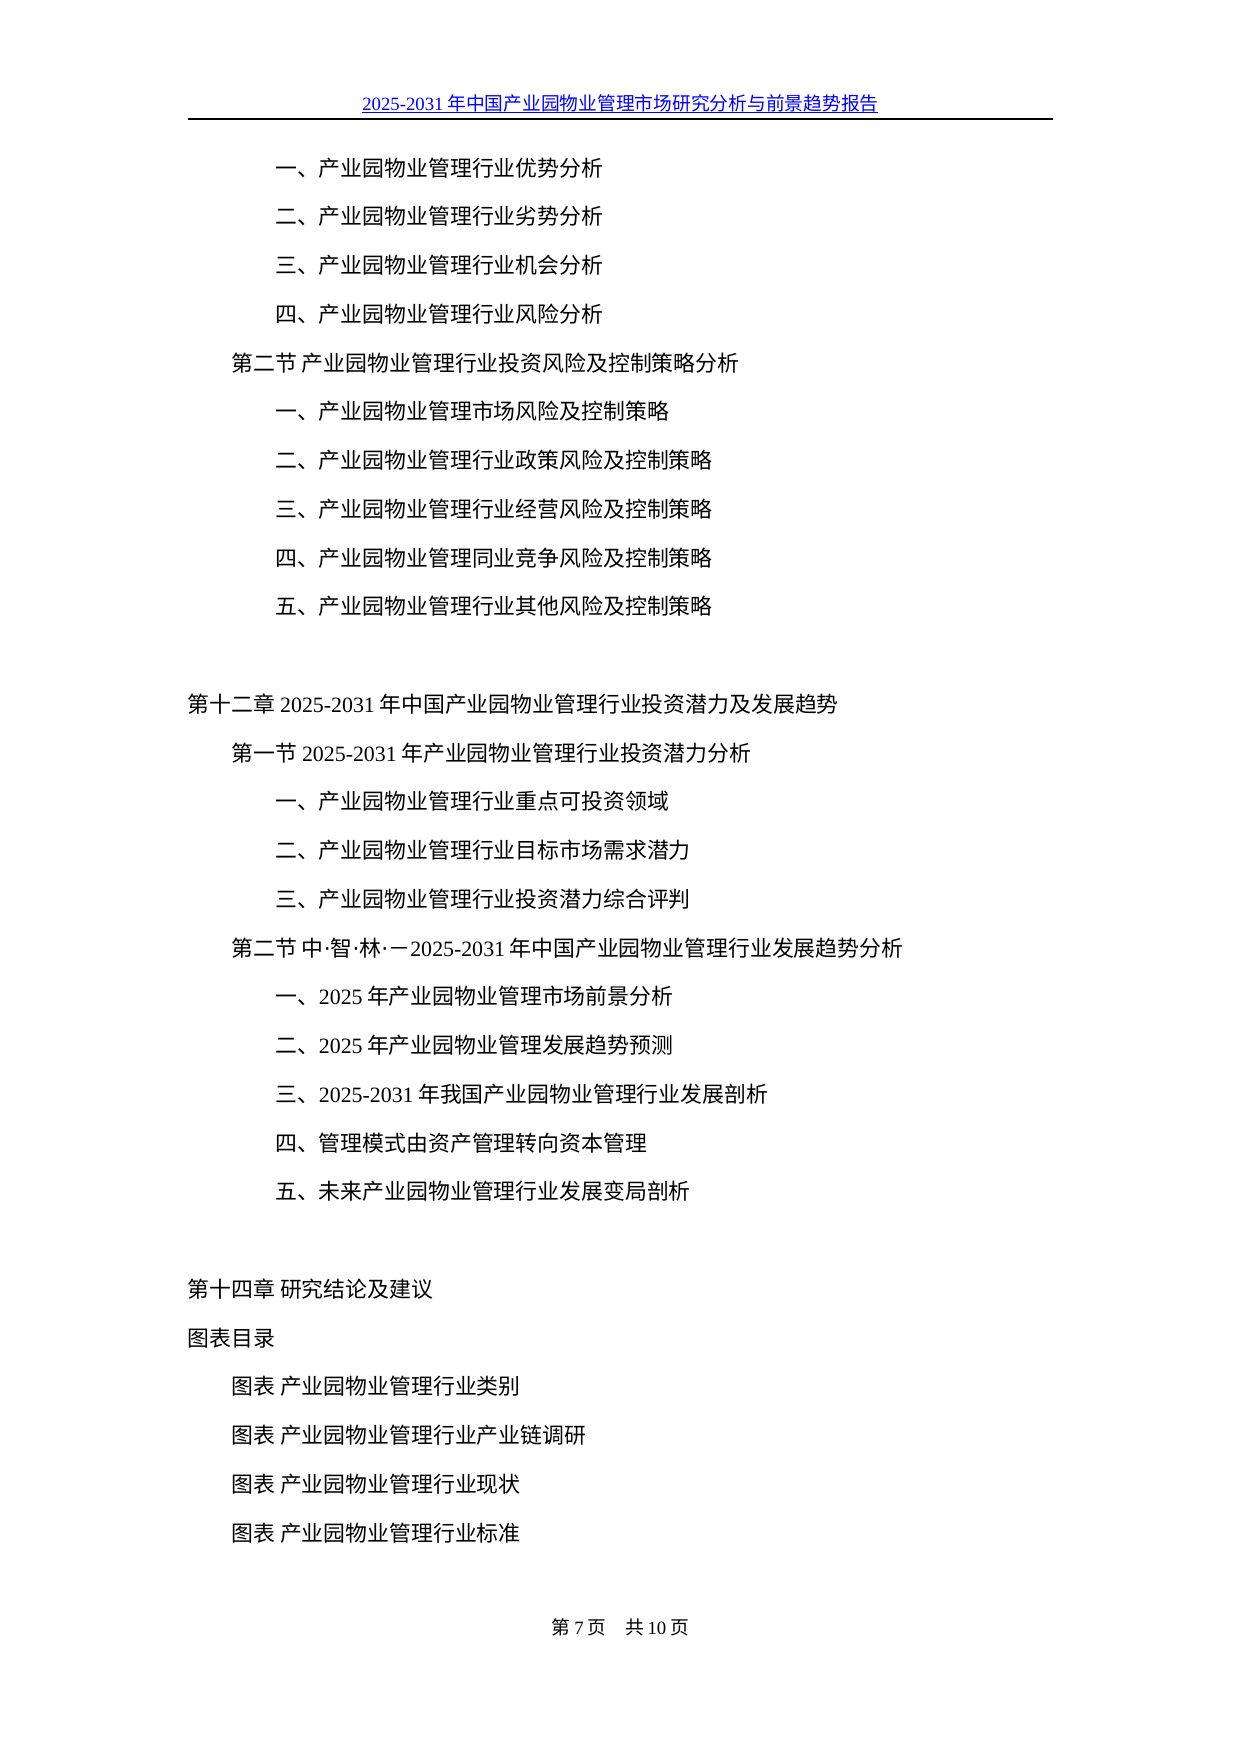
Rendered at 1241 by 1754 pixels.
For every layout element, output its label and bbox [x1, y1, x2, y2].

text [187, 150, 1053, 1548]
